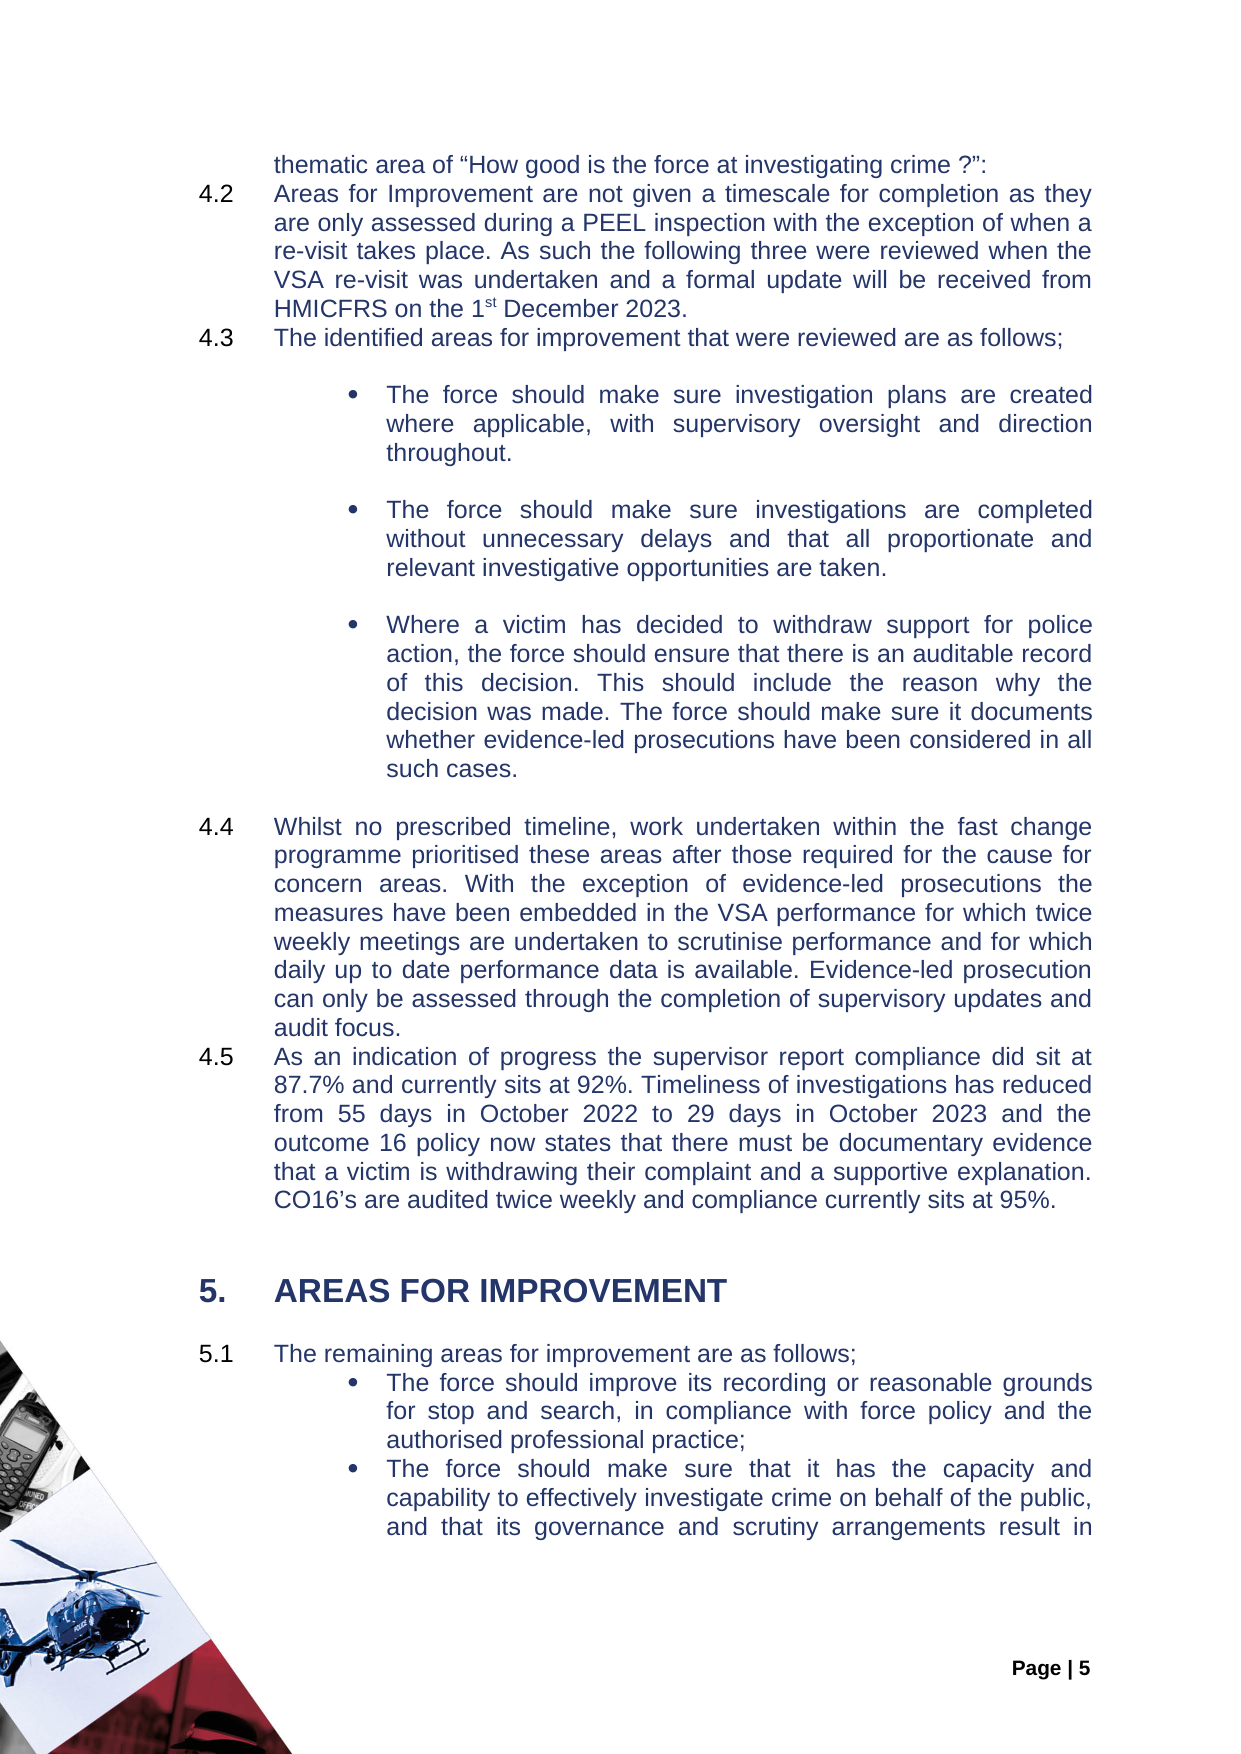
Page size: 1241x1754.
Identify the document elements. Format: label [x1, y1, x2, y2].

picture [0, 0, 1241, 1754]
table_cell [150, 150, 1105, 1540]
